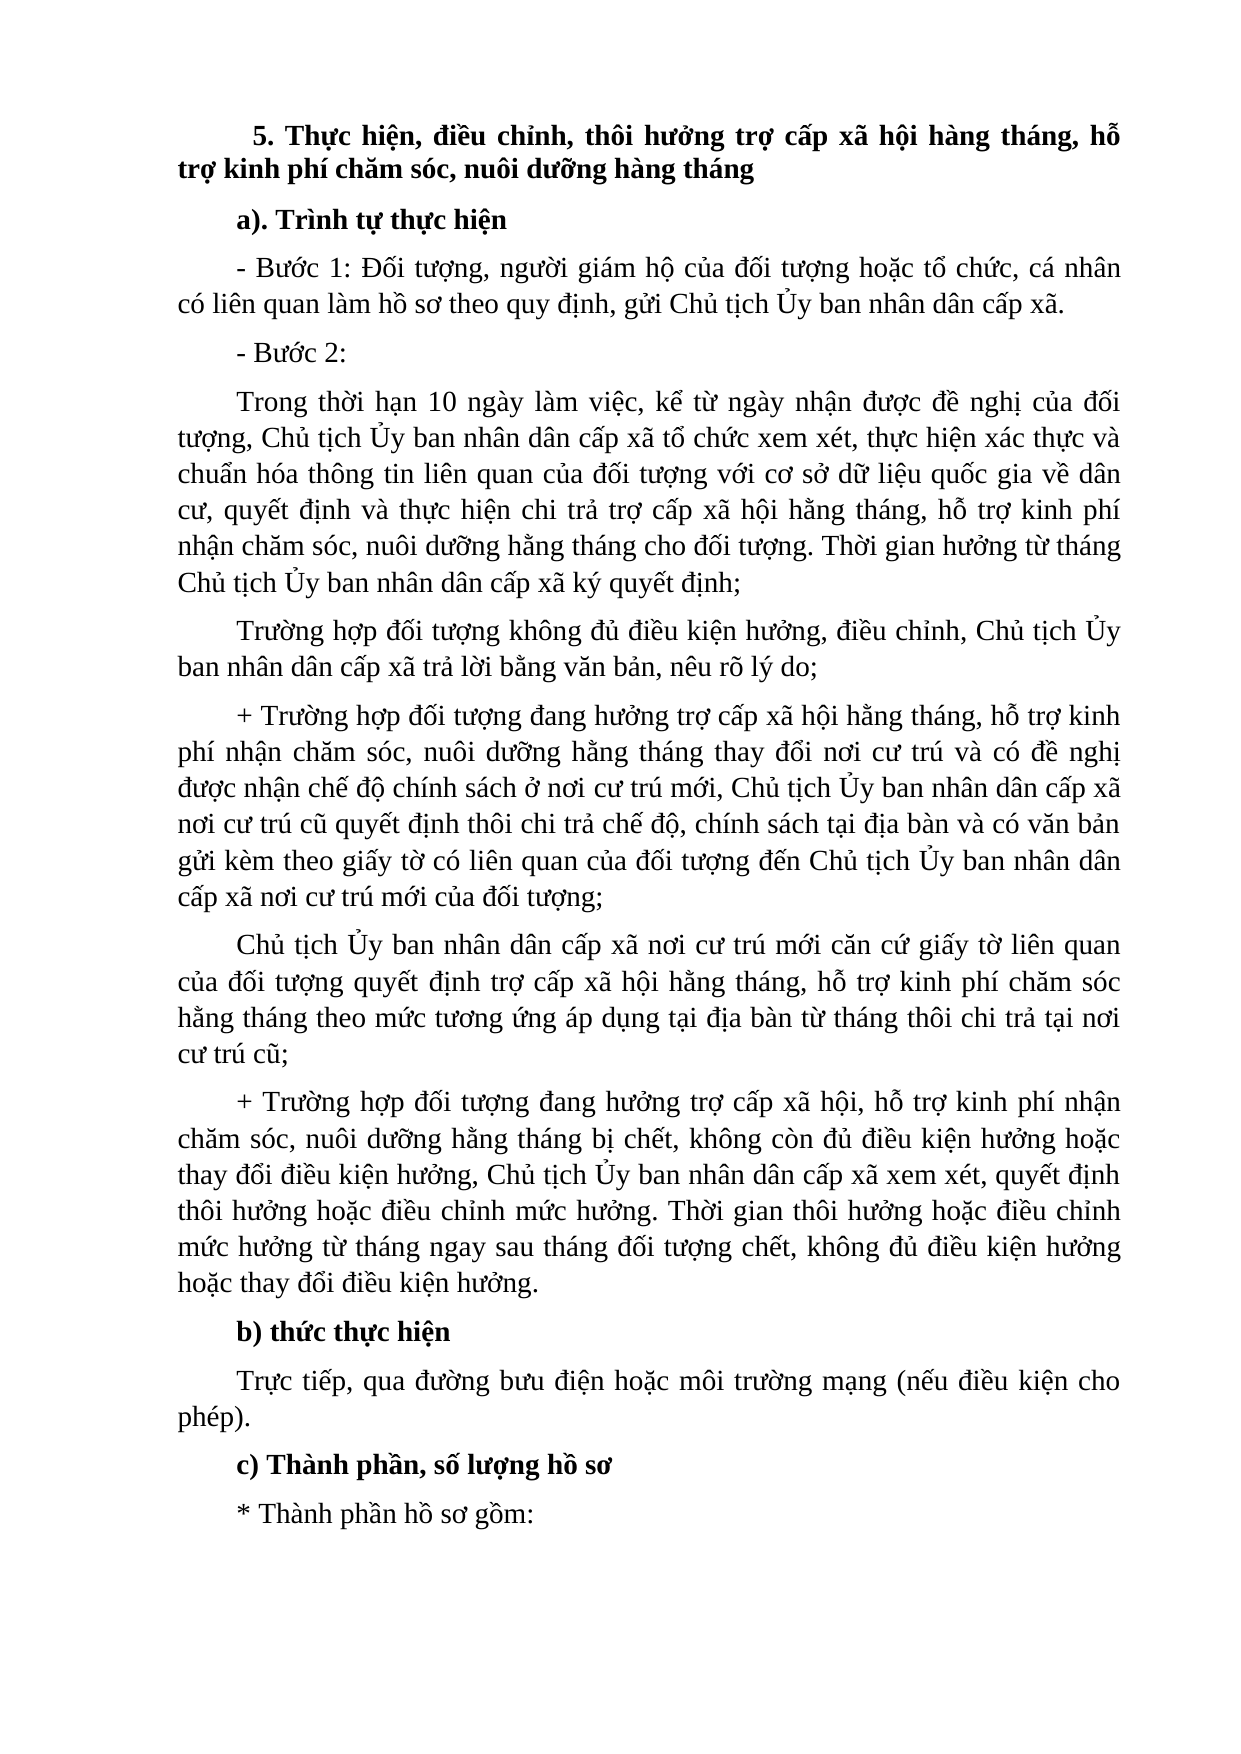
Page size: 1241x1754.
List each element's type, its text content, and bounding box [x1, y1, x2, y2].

text c) Thành phần, số lượng hồ sơ [177, 1447, 1122, 1481]
text Trường hợp đối tượng không đủ điều kiện hưởng, điều chỉnh, Chủ tịch Ủy ban nhân dân cấp xã trả lời bằng văn bản, nêu rõ lý do; [177, 613, 1122, 683]
text b) thức thực hiện [177, 1314, 1122, 1347]
text * Thành phần hồ sơ gồm: [177, 1496, 1122, 1529]
text Trực tiếp, qua đường bưu điện hoặc môi trường mạng (nếu điều kiện cho phép). [177, 1363, 1122, 1432]
text + Trường hợp đối tượng đang hưởng trợ cấp xã hội hằng tháng, hỗ trợ kinh phí nhận chăm sóc, nuôi dưỡng hằng tháng thay đổi nơi cư trú và có đề nghị được nhận chế độ chính sách ở nơi cư trú mới, Chủ tịch Ủy ban nhân dân cấp xã nơi cư trú cũ quyết định thôi chi trả chế độ, chính sách tại địa bàn và có văn bản gửi kèm theo giấy tờ có liên quan của đối tượng đến Chủ tịch Ủy ban nhân dân cấp xã nơi cư trú mới của đối tượng; [177, 698, 1122, 912]
text + Trường hợp đối tượng đang hưởng trợ cấp xã hội, hỗ trợ kinh phí nhận chăm sóc, nuôi dưỡng hằng tháng bị chết, không còn đủ điều kiện hưởng hoặc thay đổi điều kiện hưởng, Chủ tịch Ủy ban nhân dân cấp xã xem xét, quyết định thôi hưởng hoặc điều chỉnh mức hưởng. Thời gian thôi hưởng hoặc điều chỉnh mức hưởng từ tháng ngay sau tháng đối tượng chết, không đủ điều kiện hưởng hoặc thay đổi điều kiện hưởng. [177, 1084, 1122, 1299]
text Trong thời hạn 10 ngày làm việc, kể từ ngày nhận được đề nghị của đối tượng, Chủ tịch Ủy ban nhân dân cấp xã tổ chức xem xét, thực hiện xác thực và chuẩn hóa thông tin liên quan của đối tượng với cơ sở dữ liệu quốc gia về dân cư, quyết định và thực hiện chi trả trợ cấp xã hội hằng tháng, hỗ trợ kinh phí nhận chăm sóc, nuôi dưỡng hằng tháng cho đối tượng. Thời gian hưởng từ tháng Chủ tịch Ủy ban nhân dân cấp xã ký quyết định; [177, 384, 1122, 598]
text - Bước 1: Đối tượng, người giám hộ của đối tượng hoặc tổ chức, cá nhân có liên quan làm hồ sơ theo quy định, gửi Chủ tịch Ủy ban nhân dân cấp xã. [177, 251, 1122, 320]
text - Bước 2: [177, 335, 1122, 369]
text 5. Thực hiện, điều chỉnh, thôi hưởng trợ cấp xã hội hàng tháng, hỗ trợ kinh phí chăm sóc, nuôi dưỡng hàng tháng [177, 118, 1122, 185]
text Chủ tịch Ủy ban nhân dân cấp xã nơi cư trú mới căn cứ giấy tờ liên quan của đối tượng quyết định trợ cấp xã hội hằng tháng, hỗ trợ kinh phí chăm sóc hằng tháng theo mức tương ứng áp dụng tại địa bàn từ tháng thôi chi trả tại nơi cư trú cũ; [177, 927, 1122, 1069]
text a). Trình tự thực hiện [177, 202, 1122, 235]
